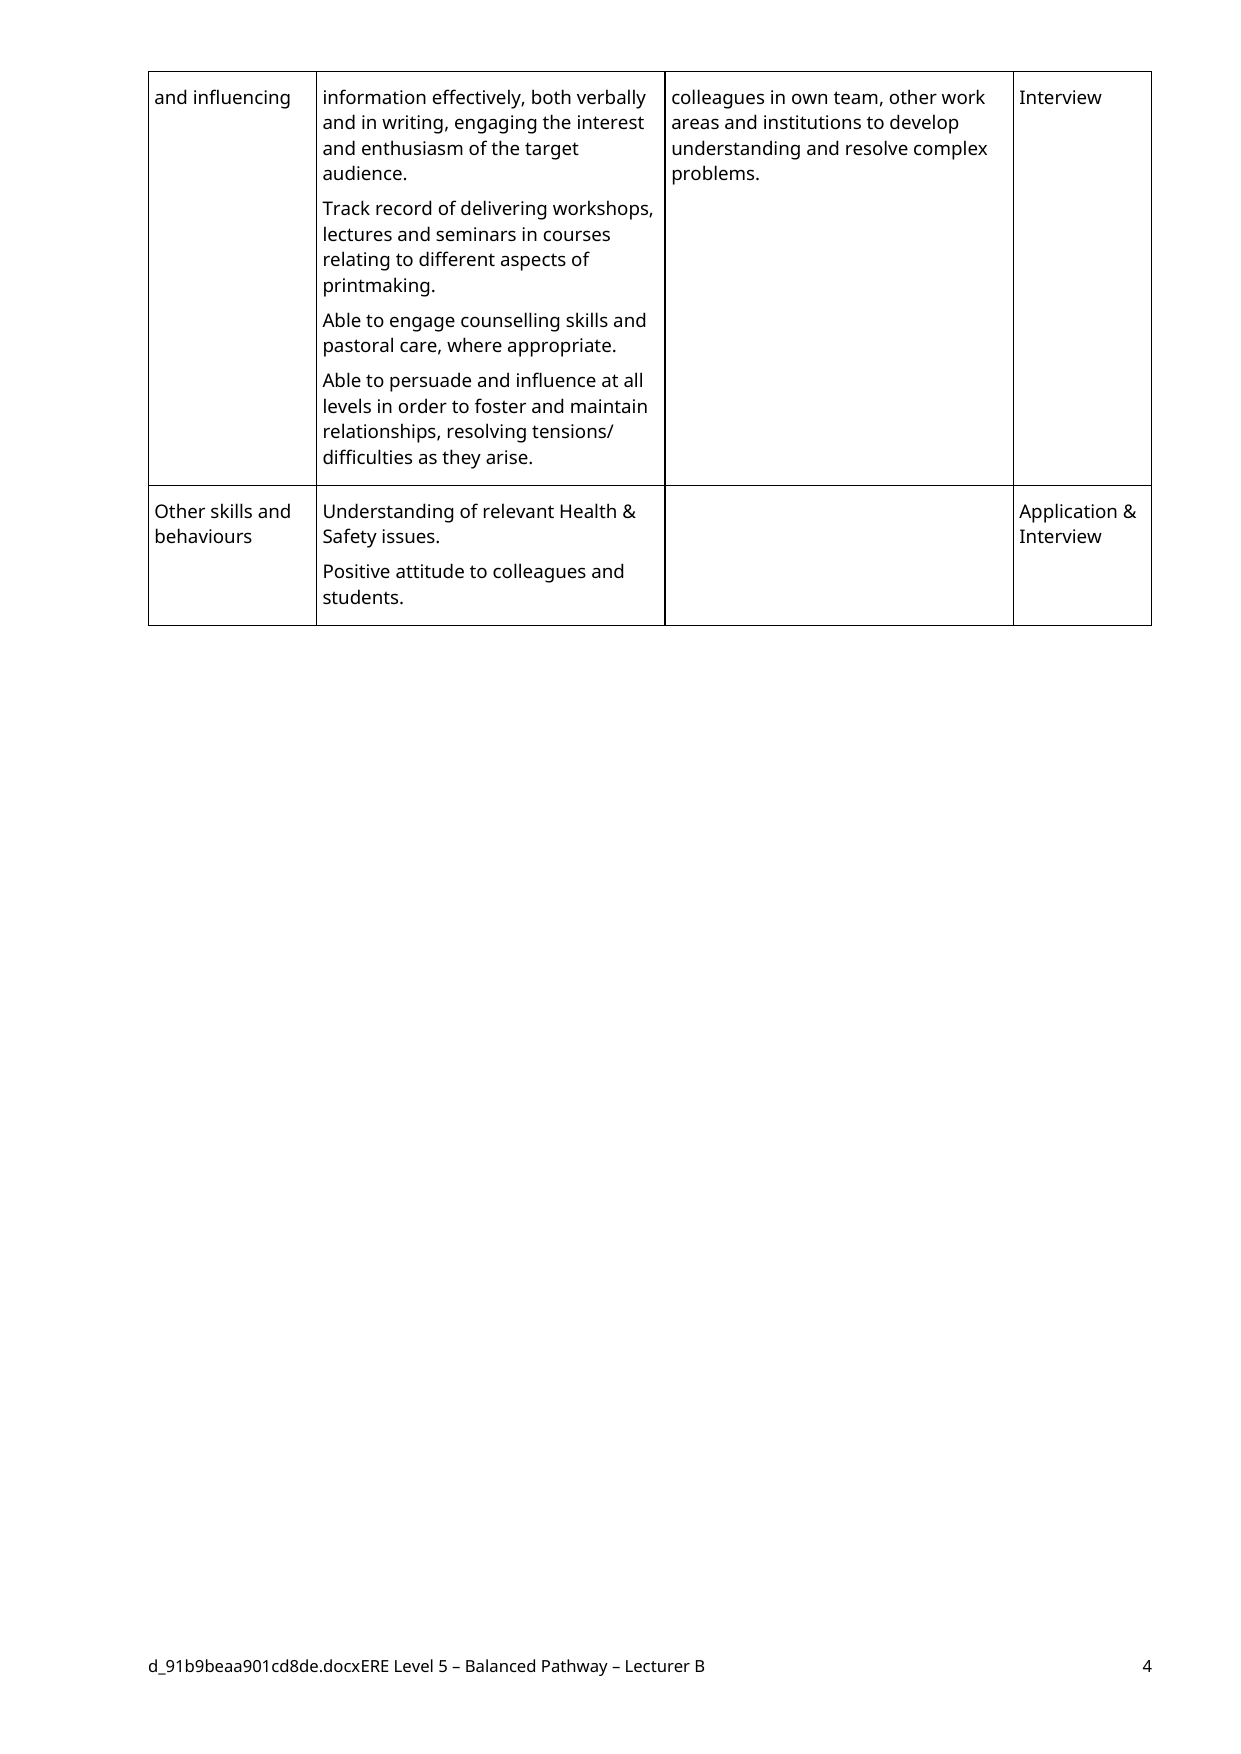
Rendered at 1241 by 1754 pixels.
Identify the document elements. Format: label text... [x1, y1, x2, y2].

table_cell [666, 72, 1013, 485]
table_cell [149, 72, 316, 485]
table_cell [317, 72, 664, 485]
table_cell Understanding of relevant Health & Safety issues. Positive attitude to colleagues and students. [317, 486, 664, 625]
table_cell [666, 486, 1013, 625]
table_cell Other skills and behaviours [149, 486, 316, 625]
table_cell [1014, 72, 1151, 485]
table_cell Application & Interview [1014, 486, 1151, 625]
